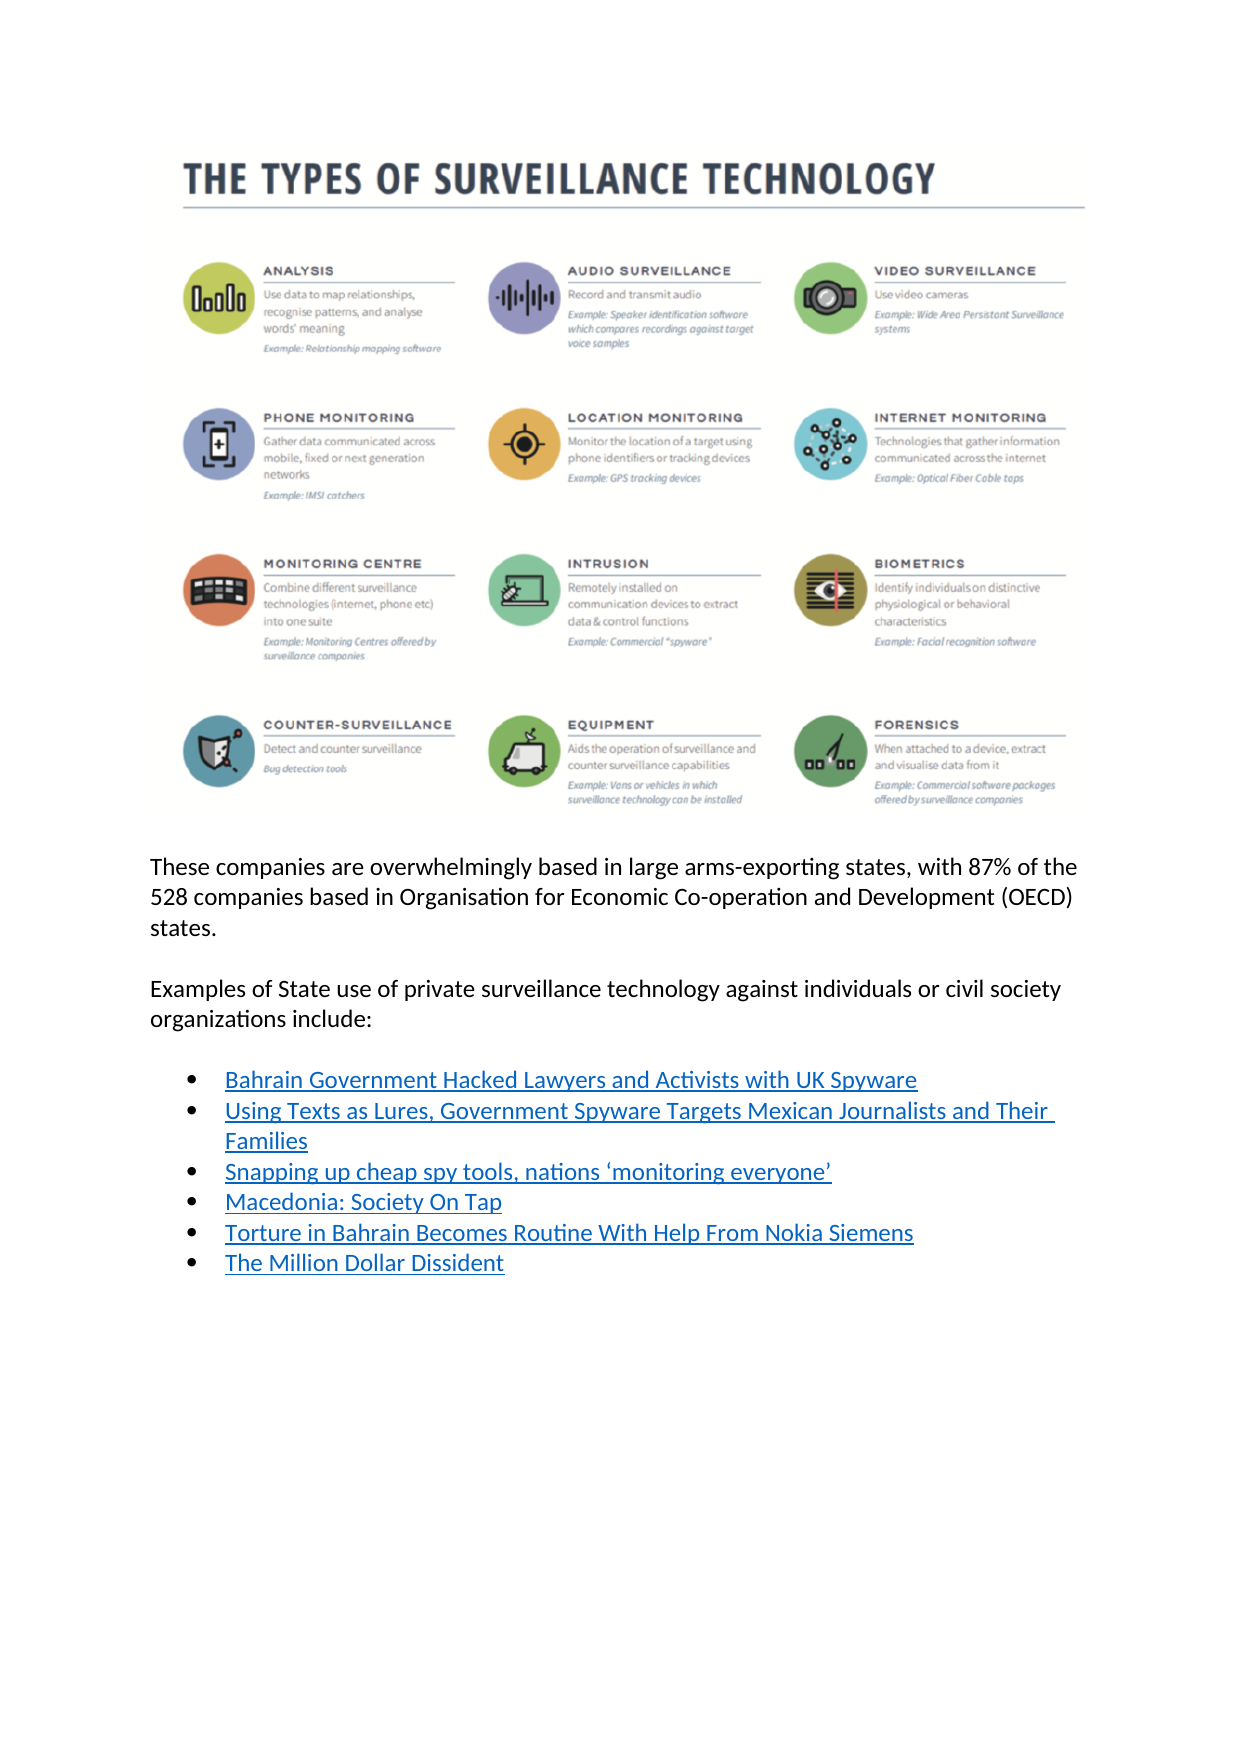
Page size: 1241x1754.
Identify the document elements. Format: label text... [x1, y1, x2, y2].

list Torture in Bahrain Becomes Routine With Help From Nokia Siemens [187, 1217, 1090, 1248]
text Examples of State use of private surveillance technology against individuals or civil society organizations include: [150, 973, 1090, 1034]
list Macedonia: Society On Tap [187, 1187, 1090, 1217]
list Bahrain Government Hacked Lawyers and Activists with UK Spyware [187, 1064, 1090, 1095]
list Using Texts as Lures, Government Spyware Targets Mexican Journalists and Their Families [187, 1095, 1090, 1156]
text These companies are overwhelmingly based in large arms-exporting states, with 87% of the 528 companies based in Organisation for Economic Co-operation and Development (OECD) states. [150, 851, 1090, 942]
picture [150, 150, 1090, 821]
list The Million Dollar Dissident [187, 1248, 1090, 1278]
list Snapping up cheap spy tools, nations ‘monitoring everyone’ [187, 1156, 1090, 1187]
